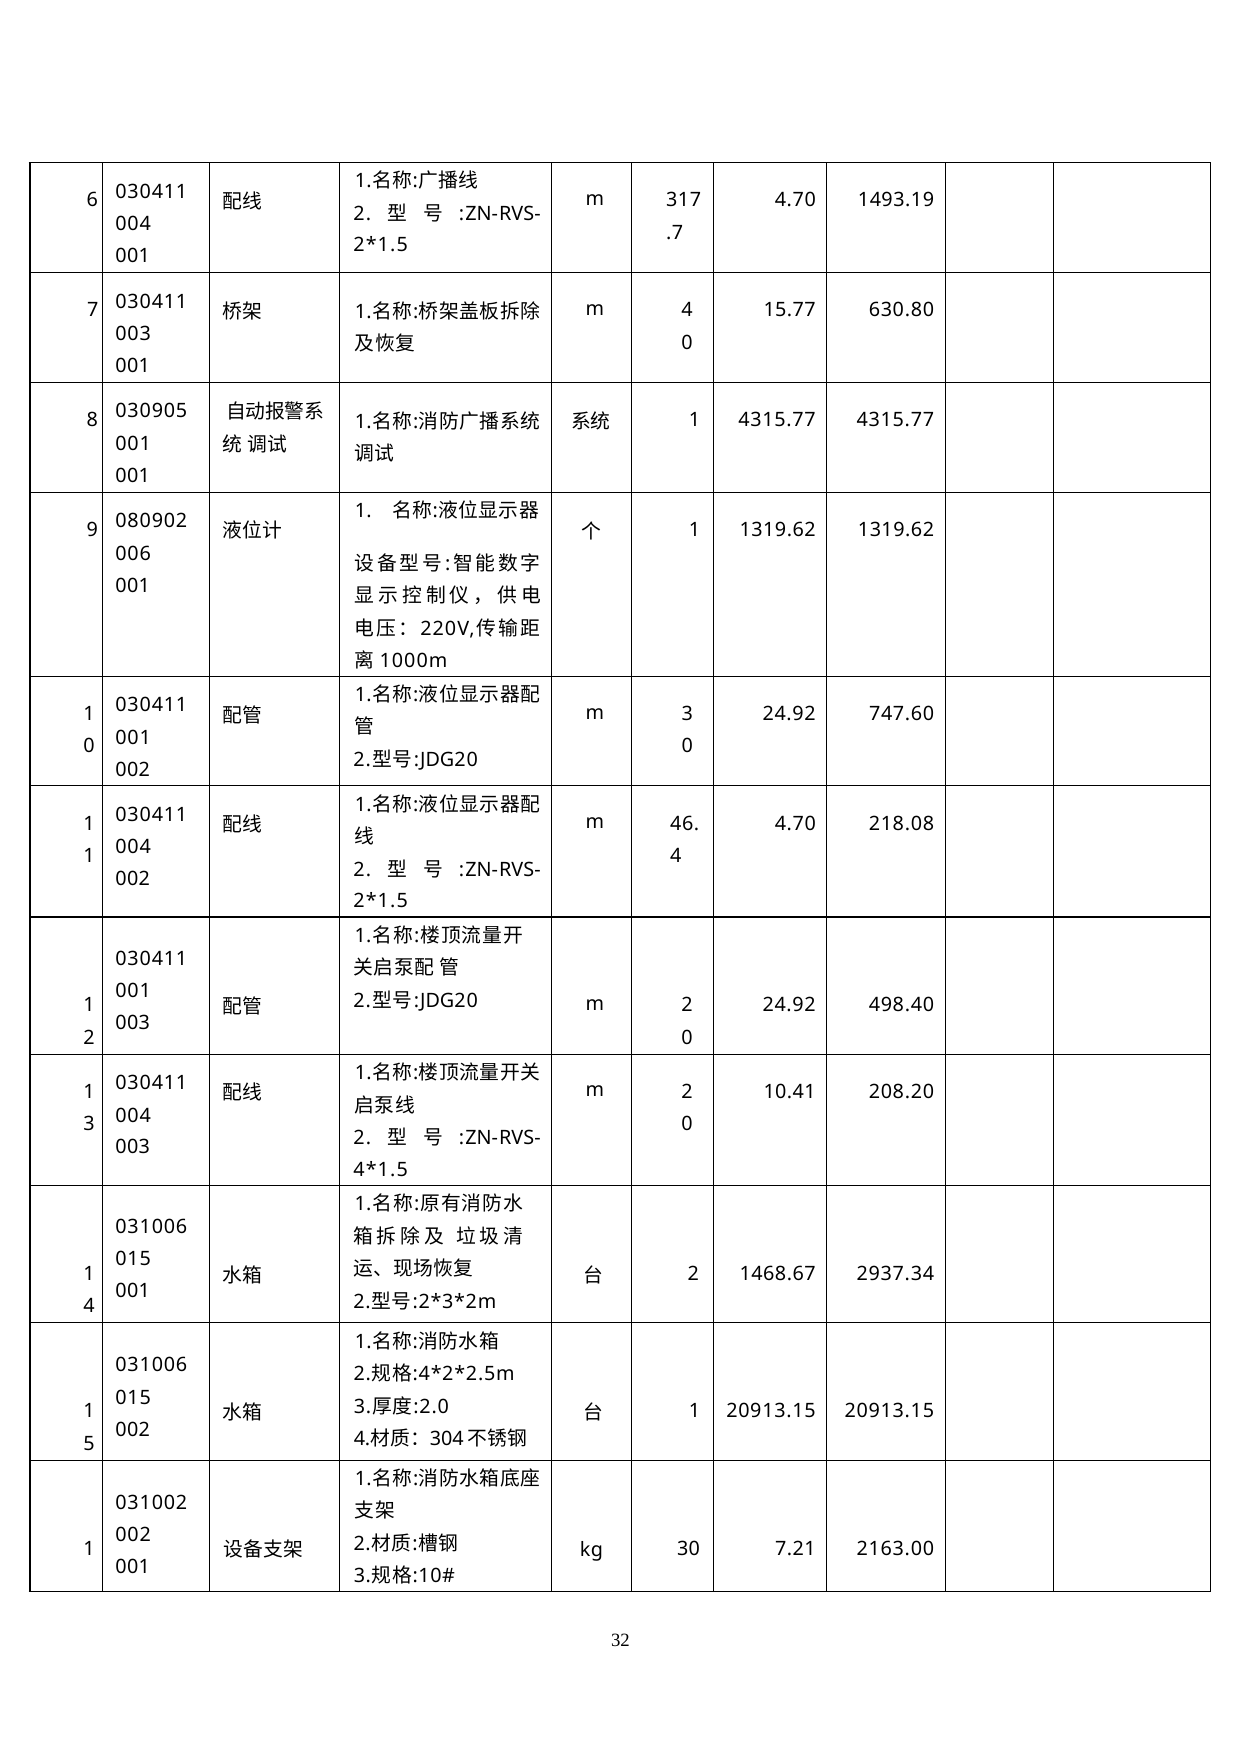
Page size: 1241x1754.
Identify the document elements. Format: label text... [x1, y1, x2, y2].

table_cell 030411001 002 [103, 677, 209, 785]
table_cell 13 [31, 1055, 102, 1185]
table_cell [1054, 273, 1210, 382]
table_cell 台 [552, 1186, 631, 1322]
table_cell 1.名称:桥架盖板拆除及恢复 [340, 273, 551, 382]
table_cell [1054, 1461, 1210, 1591]
table_cell 031006015 001 [103, 1186, 209, 1322]
table_cell [946, 1461, 1053, 1591]
table_cell 20 [632, 918, 713, 1054]
table_cell 747.60 [827, 677, 945, 785]
table_cell [1054, 1186, 1210, 1322]
table_cell 12 [31, 918, 102, 1054]
table_cell [946, 918, 1053, 1054]
table_cell 液位计 [210, 493, 339, 676]
table_cell 个 [552, 493, 631, 676]
table_cell [946, 383, 1053, 492]
table_cell [1054, 918, 1210, 1054]
table_cell m [552, 677, 631, 785]
table_cell 11 [31, 786, 102, 916]
table_cell 系统 [552, 383, 631, 492]
table_cell [946, 273, 1053, 382]
table_cell m [552, 273, 631, 382]
table_cell 8 [31, 383, 102, 492]
table_cell [1054, 163, 1210, 272]
table_cell 218.08 [827, 786, 945, 916]
table_cell 1.名称:广播线 2.型号:ZN-RVS-2*1.5 [340, 163, 551, 272]
table_cell 031006015 002 [103, 1323, 209, 1459]
table_cell [1054, 1323, 1210, 1459]
table_cell [1054, 1055, 1210, 1185]
table_cell 1.名称:消防广播系统调试 [340, 383, 551, 492]
table_cell 1.名称:楼顶流量开关启泵线 2.型号:ZN-RVS-4*1.5 [340, 1055, 551, 1185]
table_cell [1054, 383, 1210, 492]
table_cell 6 [31, 163, 102, 272]
table_cell 9 [31, 493, 102, 676]
table_cell [946, 163, 1053, 272]
table_cell 300 [632, 1461, 713, 1591]
table_cell 24.92 [714, 918, 826, 1054]
table_cell 配线 [210, 786, 339, 916]
table_cell 配线 [210, 163, 339, 272]
table_cell 2 [632, 1186, 713, 1322]
table_cell m [552, 163, 631, 272]
table_cell [946, 1186, 1053, 1322]
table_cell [340, 1461, 551, 1591]
table_cell [946, 677, 1053, 785]
table_cell [946, 1323, 1053, 1459]
table_cell 14 [31, 1186, 102, 1322]
table_cell 1.名称:原有消防水箱拆除及 垃圾清运、现场恢复 2.型号:2*3*2m [340, 1186, 551, 1322]
table_cell 1.名称:消防水箱 2.规格:4*2*2.5m 3.厚度:2.0 4.材质：304不锈钢 [340, 1323, 551, 1459]
table_cell 2163.00 [827, 1461, 945, 1591]
table_cell 20 [632, 1055, 713, 1185]
table_cell 030411001 003 [103, 918, 209, 1054]
table_cell [1054, 786, 1210, 916]
table_cell 配管 [210, 677, 339, 785]
table_cell 4.70 [714, 786, 826, 916]
table_cell 配线 [210, 1055, 339, 1185]
table_cell 1468.67 [714, 1186, 826, 1322]
table_cell 7 [31, 273, 102, 382]
table_cell 1319.62 [714, 493, 826, 676]
table_cell 030905001 001 [103, 383, 209, 492]
table_cell 1 [632, 493, 713, 676]
table_cell 030411004 002 [103, 786, 209, 916]
table_cell m [552, 918, 631, 1054]
table_cell 498.40 [827, 918, 945, 1054]
table_cell kg [552, 1461, 631, 1591]
table_cell 16 [31, 1461, 102, 1591]
table_cell 水箱 [210, 1323, 339, 1459]
table_cell 46.4 [632, 786, 713, 916]
table_cell 1 [632, 383, 713, 492]
table_cell 1319.62 [827, 493, 945, 676]
table_cell 水箱 [210, 1186, 339, 1322]
table_cell 630.80 [827, 273, 945, 382]
table_cell 20913.15 [714, 1323, 826, 1459]
table_cell 20913.15 [827, 1323, 945, 1459]
table_cell 030411004 001 [103, 163, 209, 272]
table_cell [946, 1055, 1053, 1185]
table_cell 2937.34 [827, 1186, 945, 1322]
table_cell 10 [31, 677, 102, 785]
table_cell 自动报警系统 调试 [210, 383, 339, 492]
table_cell 317.7 [632, 163, 713, 272]
table_cell [1054, 493, 1210, 676]
table_cell 208.20 [827, 1055, 945, 1185]
table_cell m [552, 786, 631, 916]
table_cell 4315.77 [714, 383, 826, 492]
table_cell 1.名称:液位显示器配管 2.型号:JDG20 [340, 677, 551, 785]
table_cell 1493.19 [827, 163, 945, 272]
table_cell 030411003 001 [103, 273, 209, 382]
table_cell [946, 493, 1053, 676]
table_cell 031002002 001 [103, 1461, 209, 1591]
table_cell 1.名称:液位显示器配线 2.型号:ZN-RVS-2*1.5 [340, 786, 551, 916]
table_cell 080902006 001 [103, 493, 209, 676]
table_cell 设备支架 [210, 1461, 339, 1591]
table_cell 1.名称:楼顶流量开关启泵配 管 2.型号:JDG20 [340, 918, 551, 1054]
table_cell 15.77 [714, 273, 826, 382]
table_cell [1054, 677, 1210, 785]
table_cell 15 [31, 1323, 102, 1459]
table_cell 30 [632, 677, 713, 785]
table_cell 40 [632, 273, 713, 382]
table_cell 桥架 [210, 273, 339, 382]
table_cell 4315.77 [827, 383, 945, 492]
table_cell 名称:液位显示器 设备型号:智能数字显示控制仪，供电电压：220V,传输距离1000m [340, 493, 551, 676]
table_cell 台 [552, 1323, 631, 1459]
table_cell 10.41 [714, 1055, 826, 1185]
table_cell 24.92 [714, 677, 826, 785]
table_cell m [552, 1055, 631, 1185]
table_cell 7.21 [714, 1461, 826, 1591]
table_cell 配管 [210, 918, 339, 1054]
table_cell 1 [632, 1323, 713, 1459]
table_cell 030411004 003 [103, 1055, 209, 1185]
table_cell 4.70 [714, 163, 826, 272]
table_cell [946, 786, 1053, 916]
